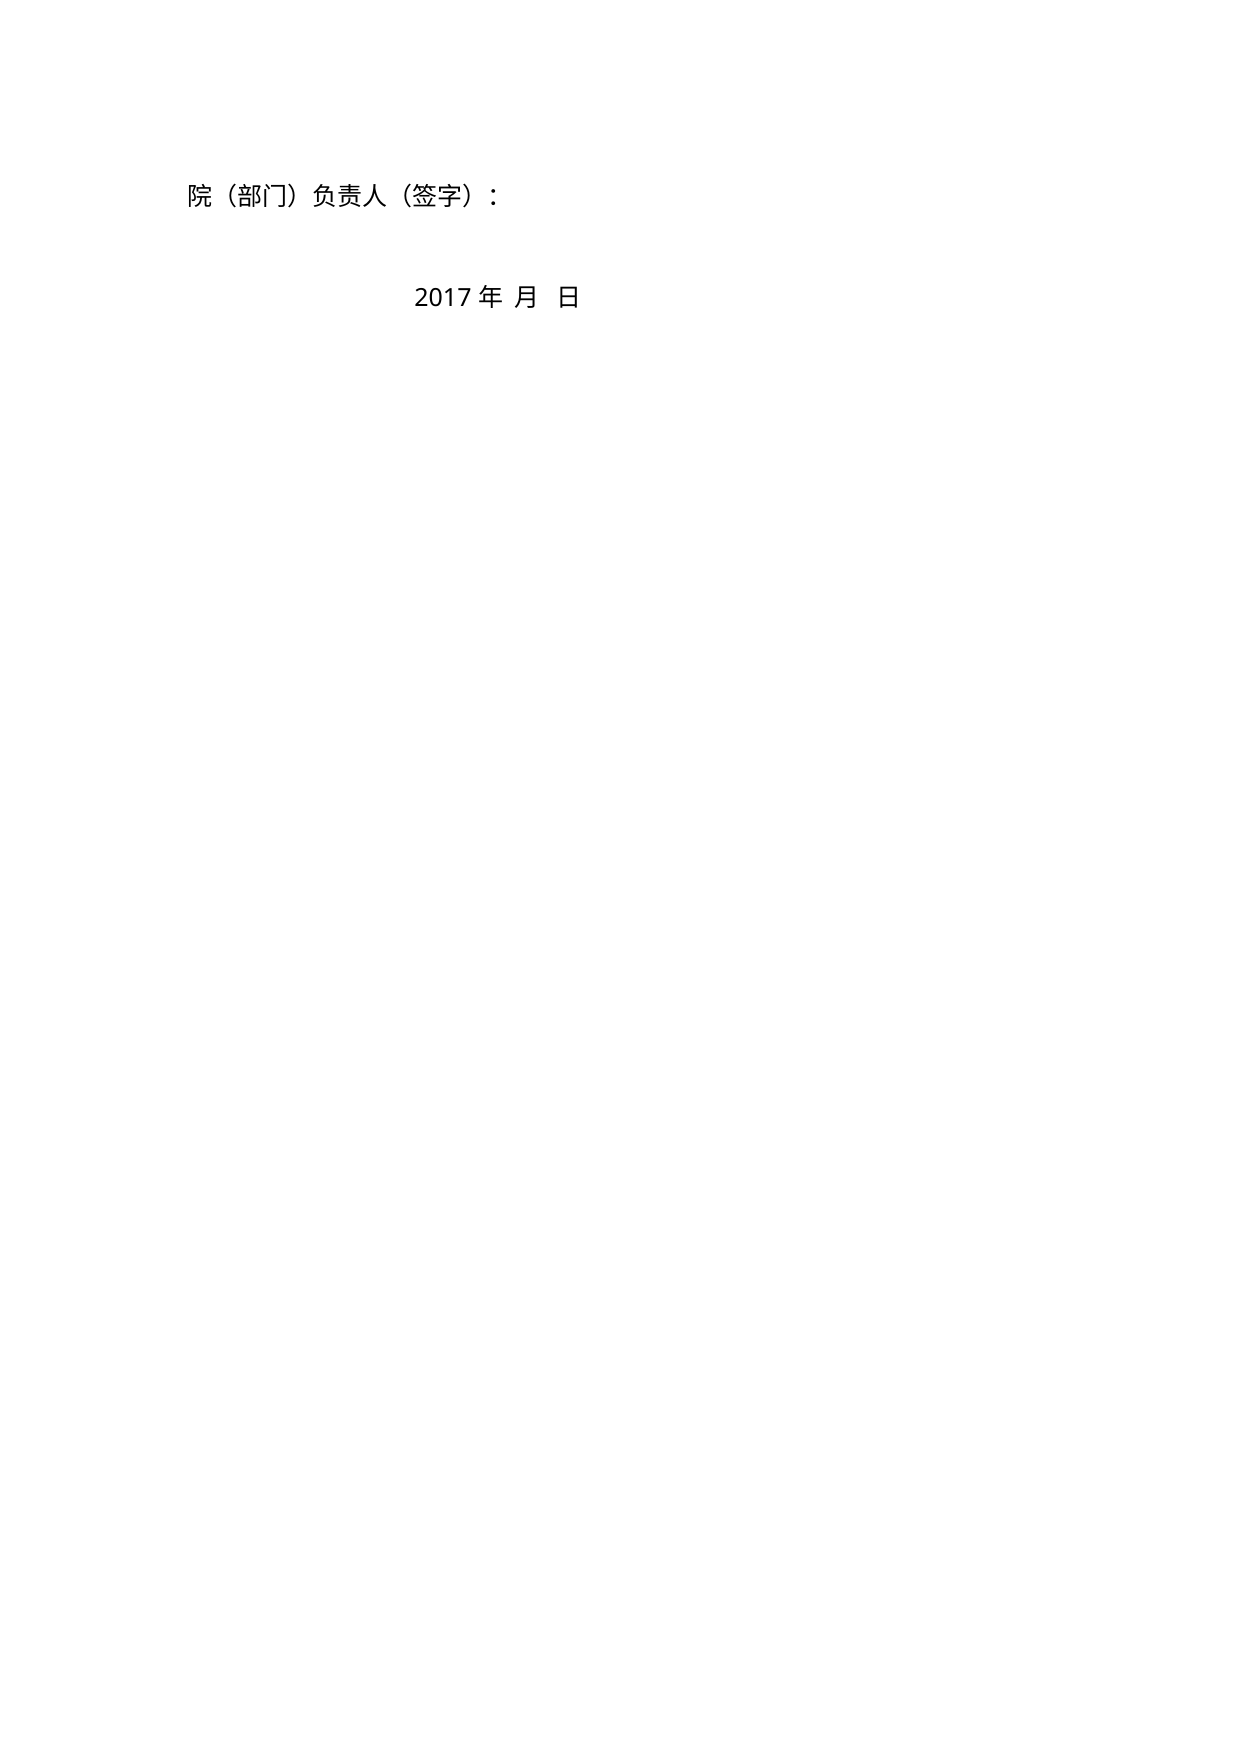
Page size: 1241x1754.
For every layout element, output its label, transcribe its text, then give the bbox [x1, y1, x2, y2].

text 2017 年 月 日 [187, 263, 1053, 328]
text 学院（部门）负责人（签字）： [187, 162, 1053, 227]
